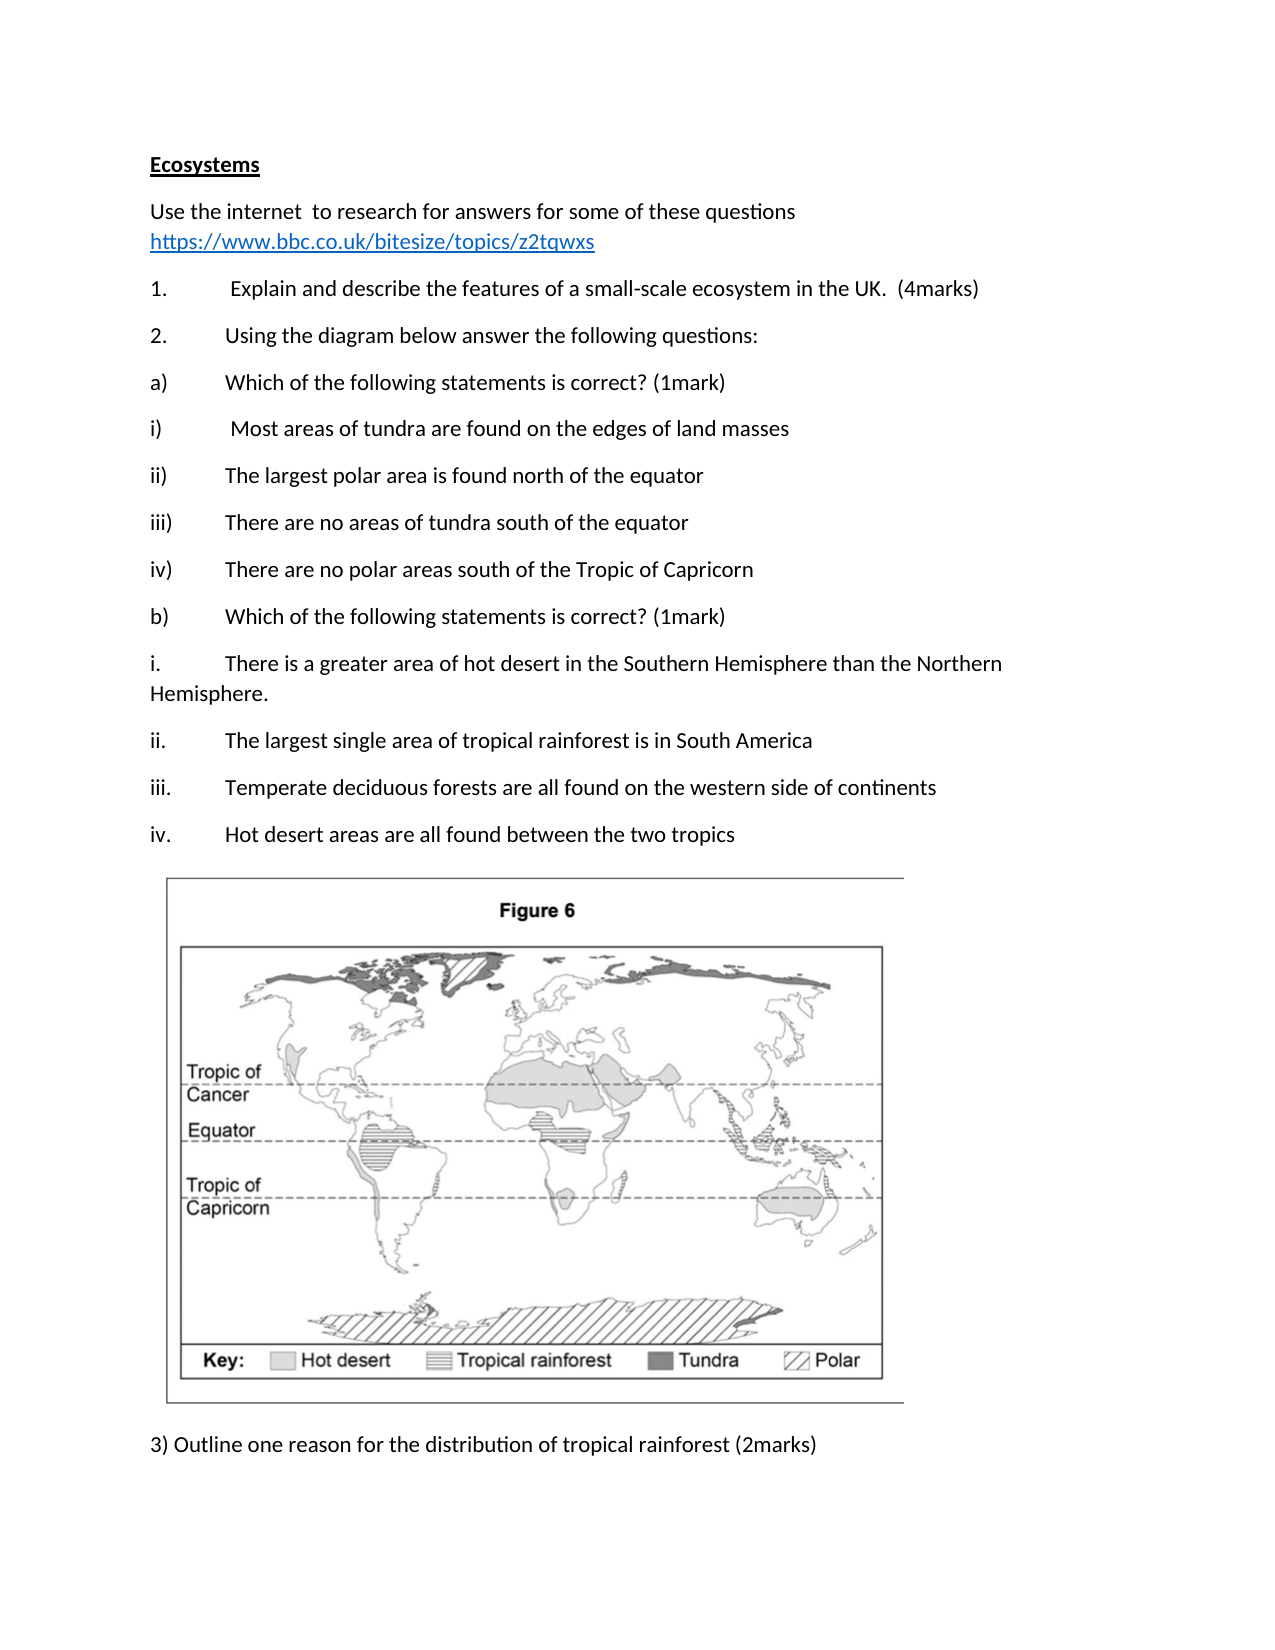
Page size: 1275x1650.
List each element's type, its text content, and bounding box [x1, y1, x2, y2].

picture [150, 866, 904, 1412]
text 3) Outline one reason for the distribution of tropical rainforest (2marks) [150, 1431, 1125, 1458]
text a) Which of the following statements is correct? (1mark) [150, 368, 1125, 396]
text b) Which of the following statements is correct? (1mark) [150, 602, 1125, 630]
text iv) There are no polar areas south of the Tropic of Capricorn [150, 555, 1125, 583]
text i) Most areas of tundra are found on the edges of land masses [150, 414, 1125, 443]
text iv. Hot desert areas are all found between the two tropics [150, 820, 1125, 848]
text Use the internet to research for answers for some of these questions https://www.bbc.co.uk/bitesize/topics/z2tqwxs [150, 197, 1125, 255]
text iii) There are no areas of tundra south of the equator [150, 508, 1125, 536]
text iii. Temperate deciduous forests are all found on the western side of continents [150, 773, 1125, 801]
text 1. Explain and describe the features of a small-scale ecosystem in the UK. (4marks) [150, 274, 1125, 302]
text 2. Using the diagram below answer the following questions: [150, 321, 1125, 349]
text ii. The largest single area of tropical rainforest is in South America [150, 726, 1125, 754]
text Ecosystems [150, 150, 1125, 178]
text ii) The largest polar area is found north of the equator [150, 461, 1125, 489]
text i. There is a greater area of hot desert in the Southern Hemisphere than the Northern Hemisphere. [150, 649, 1125, 707]
